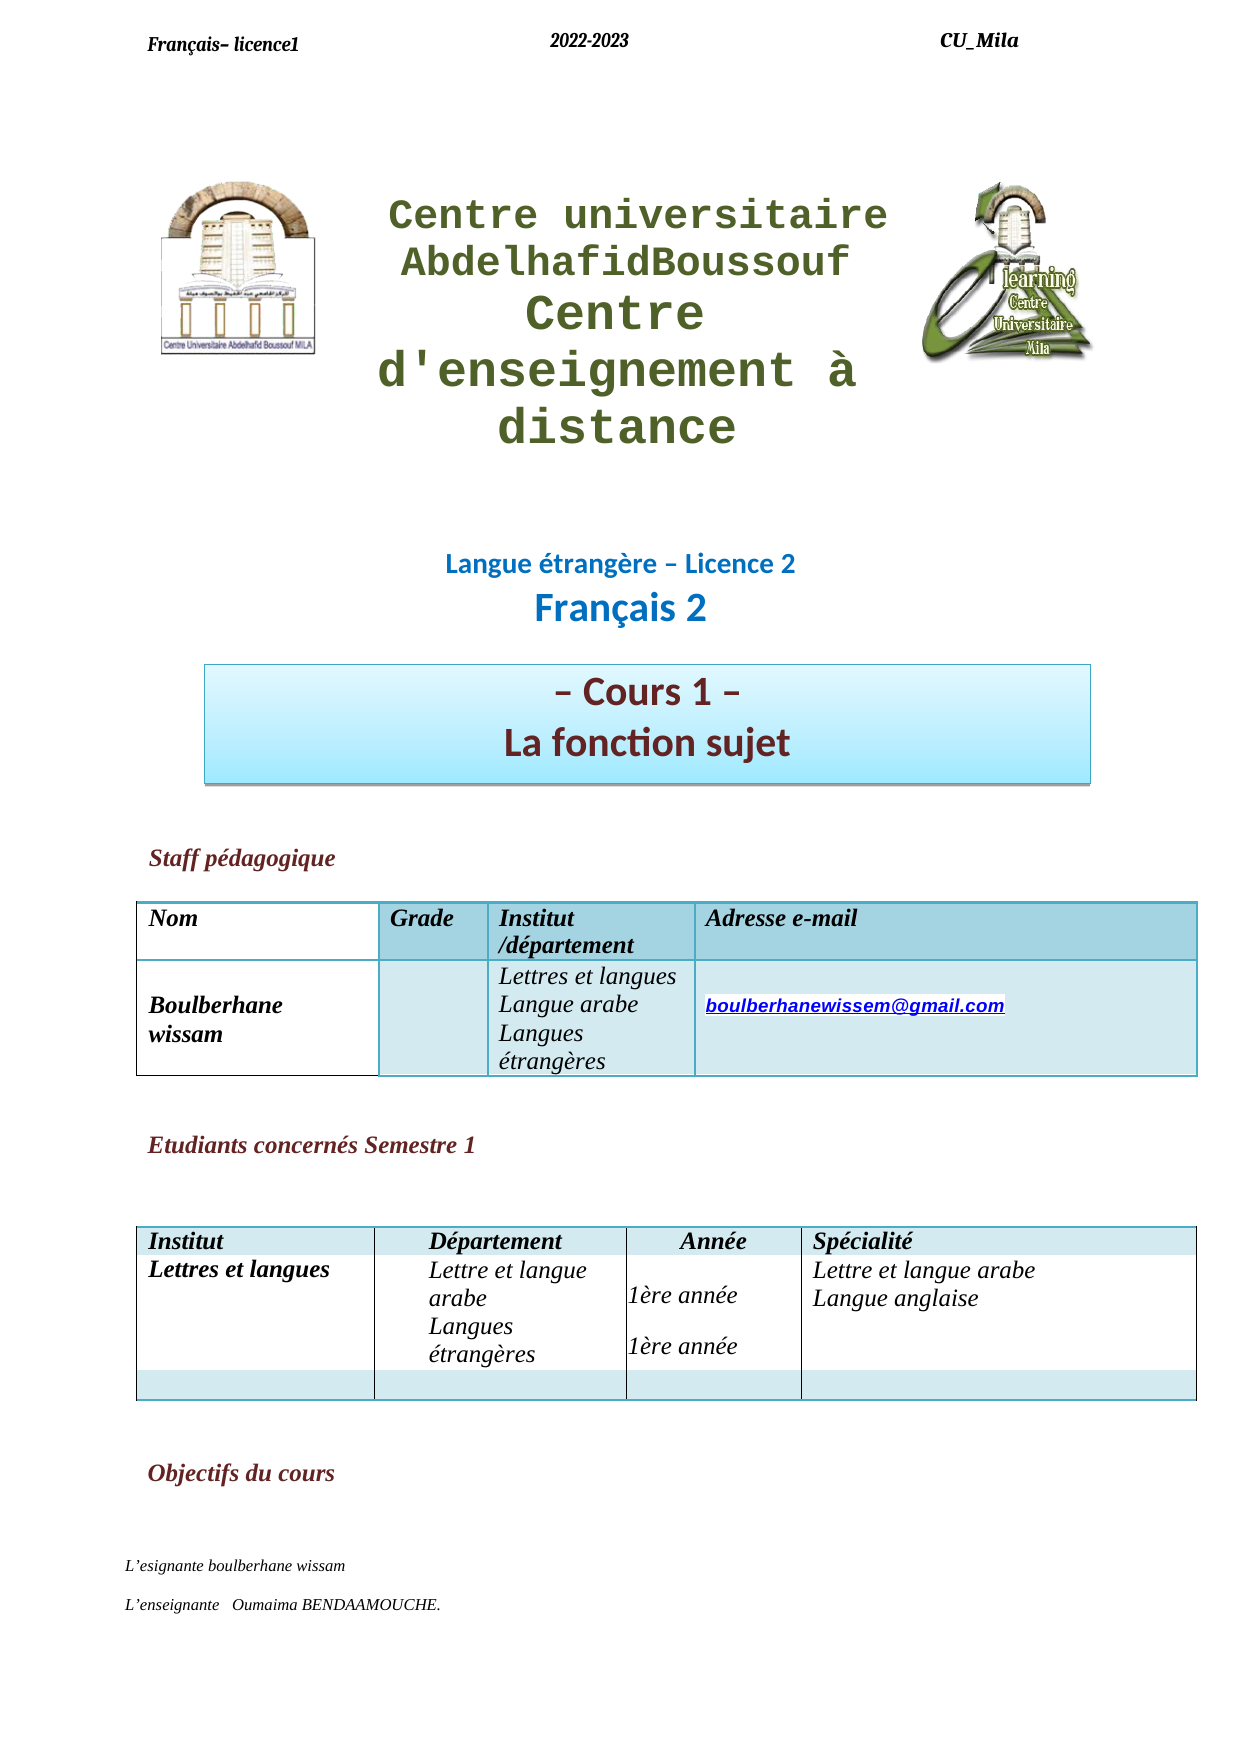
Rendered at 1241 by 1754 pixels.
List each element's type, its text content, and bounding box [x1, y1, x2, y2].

table_cell [375, 1370, 626, 1399]
table_header Spécialité [802, 1228, 1196, 1255]
table_cell Institut /département [489, 904, 694, 959]
subtitle Français 2 [444, 581, 797, 632]
table_cell boulberhanewissem@gmail.com [696, 961, 1196, 1074]
picture [205, 665, 1090, 783]
table_header Institut [137, 1228, 374, 1255]
text Langue étrangère – Licence 2 [444, 545, 797, 581]
table_cell [137, 1370, 374, 1399]
table_cell Adresse e-mail [696, 904, 1196, 959]
table_cell [627, 1370, 801, 1399]
table_cell [380, 961, 487, 1074]
table_header Staff pédagogique [137, 845, 1197, 901]
table_cell Nom [137, 904, 378, 959]
table_cell Lettre et langue arabe Langue anglaise [802, 1255, 1196, 1370]
text Objectifs du cours [147, 1458, 1211, 1487]
subtitle Centre universitaire AbdelhafidBoussouf [388, 193, 890, 288]
table_cell Lettres et langues [137, 1255, 374, 1370]
picture [161, 181, 316, 355]
title Centre d'enseignement à distance [373, 288, 857, 458]
table_cell Lettres et langues Langue arabe Langues étrangères [489, 961, 694, 1074]
table_cell Lettre et langue arabe Langues étrangères [375, 1255, 626, 1370]
text Etudiants concernés Semestre 1 [147, 1130, 1211, 1159]
picture [921, 181, 1095, 364]
table_cell [802, 1370, 1196, 1399]
table_cell 1ère année 1ère année [627, 1255, 801, 1370]
table_cell Grade [380, 904, 487, 959]
table_header Année [627, 1228, 801, 1255]
table_header Département [375, 1228, 626, 1255]
table_cell Boulberhane wissam [137, 961, 378, 1074]
